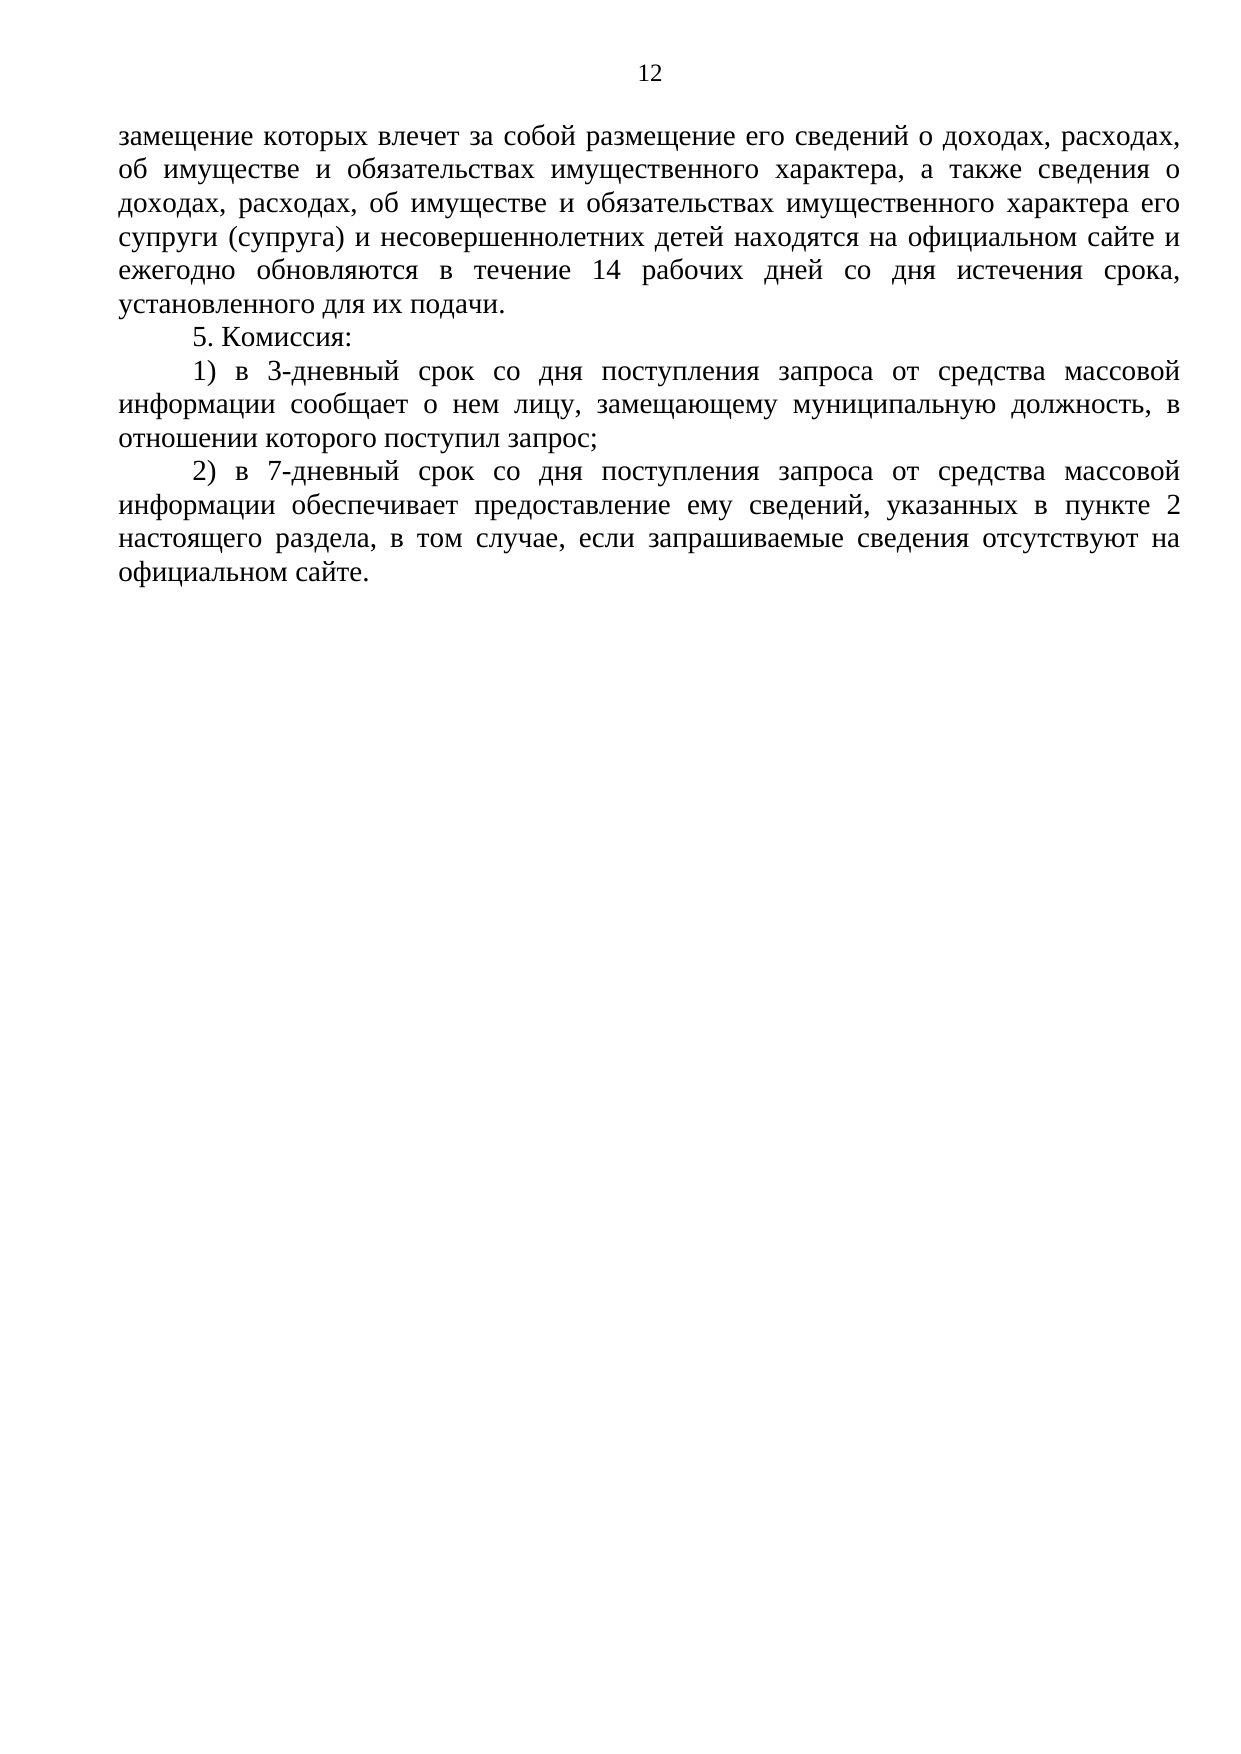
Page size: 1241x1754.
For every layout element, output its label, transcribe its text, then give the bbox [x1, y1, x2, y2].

text 2) в 7-дневный срок со дня поступления запроса от средства массовой информации обеспечивает предоставление ему сведений, указанных в пункте 2 настоящего раздела, в том случае, если запрашиваемые сведения отсутствуют на официальном сайте. [118, 453, 1181, 588]
text 1) в 3-дневный срок со дня поступления запроса от средства массовой информации сообщает о нем лицу, замещающему муниципальную должность, в отношении которого поступил запрос; [118, 353, 1181, 453]
text 5. Комиссия: [118, 319, 1181, 353]
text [118, 118, 1181, 319]
